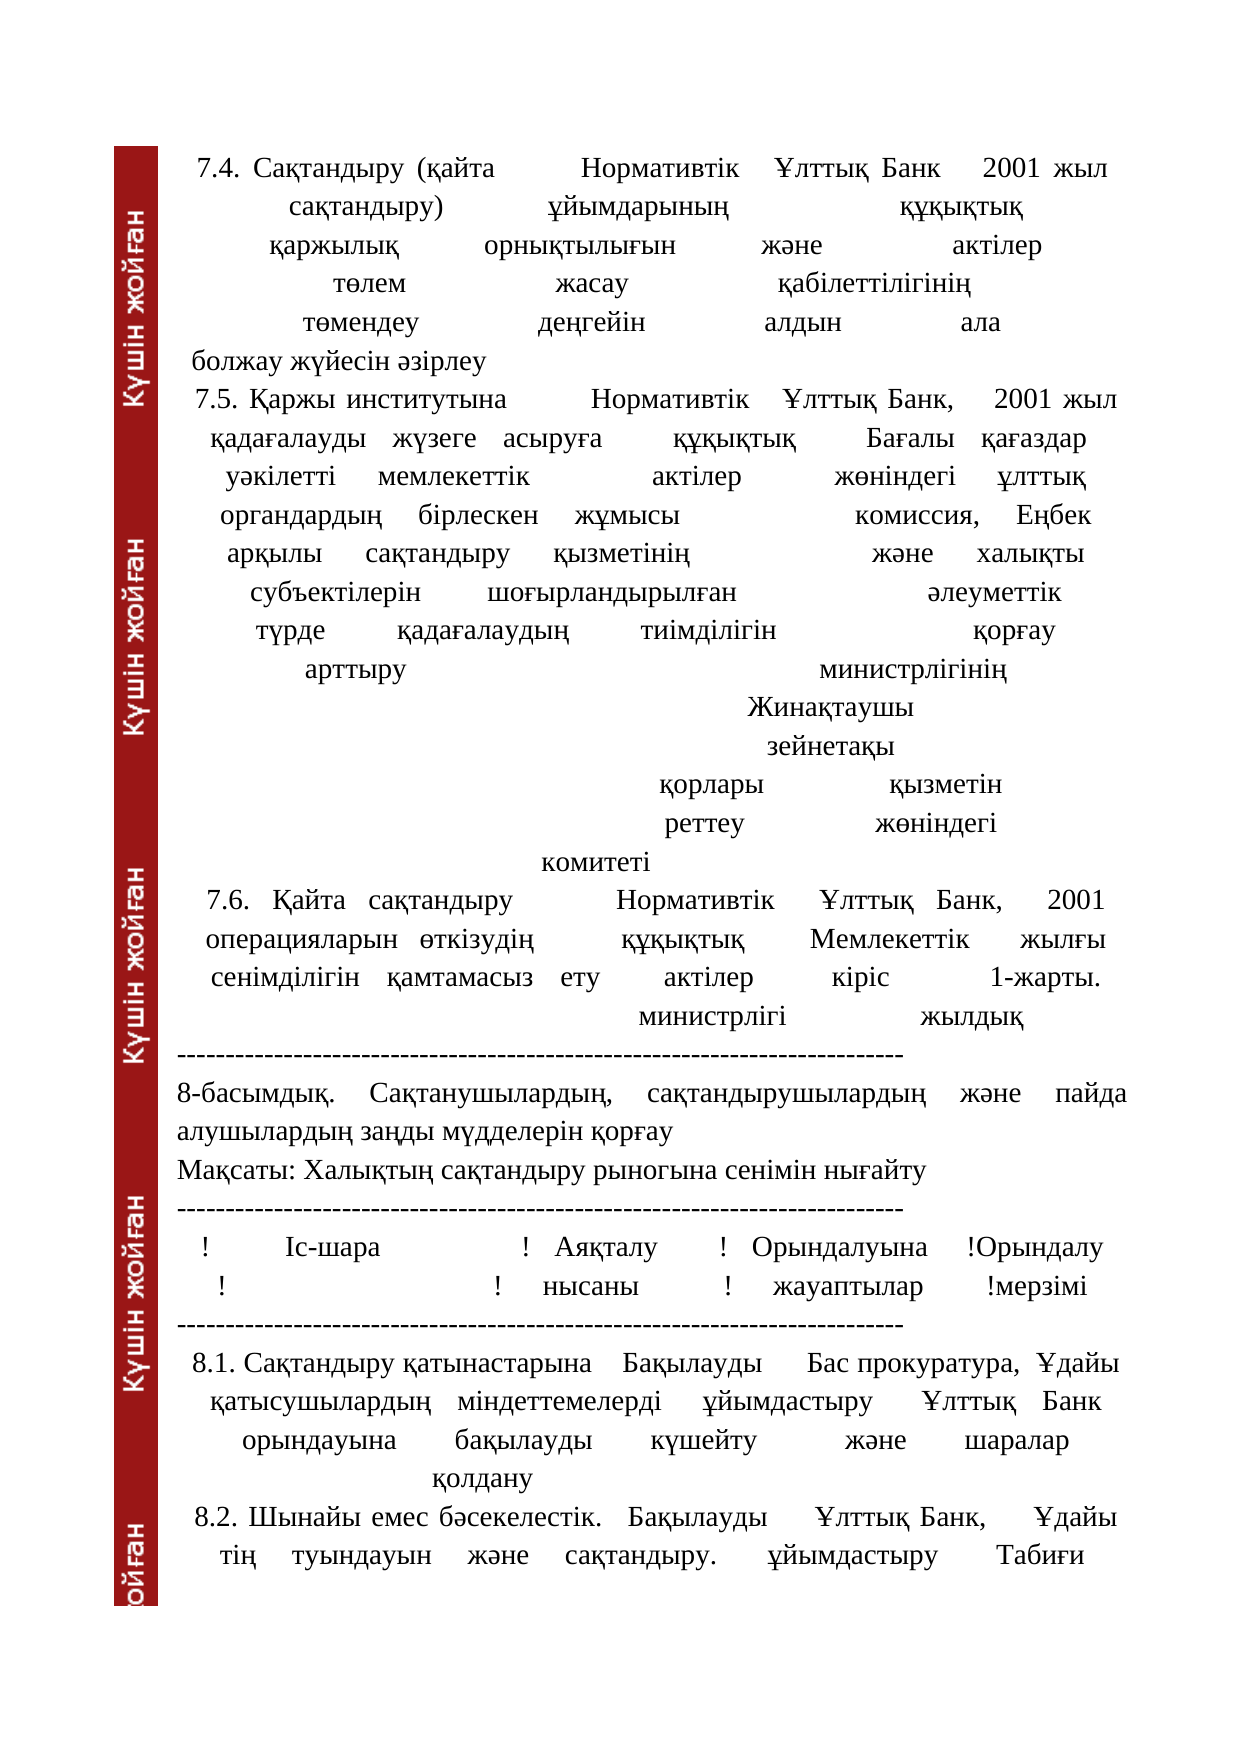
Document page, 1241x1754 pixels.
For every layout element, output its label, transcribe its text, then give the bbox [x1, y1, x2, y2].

picture [114, 877, 158, 882]
picture [114, 376, 158, 381]
picture [114, 1070, 158, 1075]
picture [114, 1186, 158, 1191]
text Мақсаты: Халықтың сақтандыру рыногына сенiмiн нығайту [112, 1152, 1128, 1186]
text 7.6. Қайта сақтандыру Нормативтік Ұлттық Банк, 2001 операцияларын өткізудің құқықтық Мемлекеттік жылғы сенімділігін қамтамасыз ету актілер кіріс 1-жарты. министрлігі жылдық --------------------------------------------------------------------------- [112, 882, 1128, 1070]
picture [114, 146, 158, 150]
picture [114, 1494, 158, 1499]
text 7.4. Сақтандыру (қайта Нормативтік Ұлттық Банк 2001 жыл сақтандыру) ұйымдарының құқықтық қаржылық орнықтылығын және актілер төлем жасау қабілеттiлiгiнiң төмендеу деңгейiн алдын ала болжау жүйесiн әзiрлеу [112, 150, 1128, 376]
text 7.5. Қаржы институтына Нормативтік Ұлттық Банк, 2001 жыл қадағалауды жүзеге асыруға құқықтық Бағалы қағаздар уәкiлеттi мемлекеттiк актілер жөніндегі ұлттық органдардың бiрлескен жұмысы комиссия, Еңбек арқылы сақтандыру қызметiнiң және халықты субъектiлерін шоғырландырылған әлеуметтік түрде қадағалаудың тиiмдiлiгiн қорғау арттыру министрлігінің Жинақтаушы зейнетақы қорлары қызметін реттеу жөніндегі комитеті [112, 381, 1128, 877]
text 8-басымдық. Сақтанушылардың, сақтандырушылардың және пайда алушылардың заңды мүдделерін қорғау [112, 1075, 1128, 1147]
picture [114, 1571, 158, 1606]
picture [114, 1147, 158, 1152]
text --------------------------------------------------------------------------- ! Іс-шара ! Аяқталу ! Орындалуына !Орындалу ! ! нысаны ! жауаптылар !мерзімі --------------------------------------------------------------------------- 8.1. Сақтандыру қатынастарына Бақылауды Бас прокуратура, Ұдайы қатысушылардың мiндеттемелердi ұйымдастыру Ұлттық Банк орындауына бақылауды күшейту және шаралар қолдану [112, 1191, 1128, 1494]
